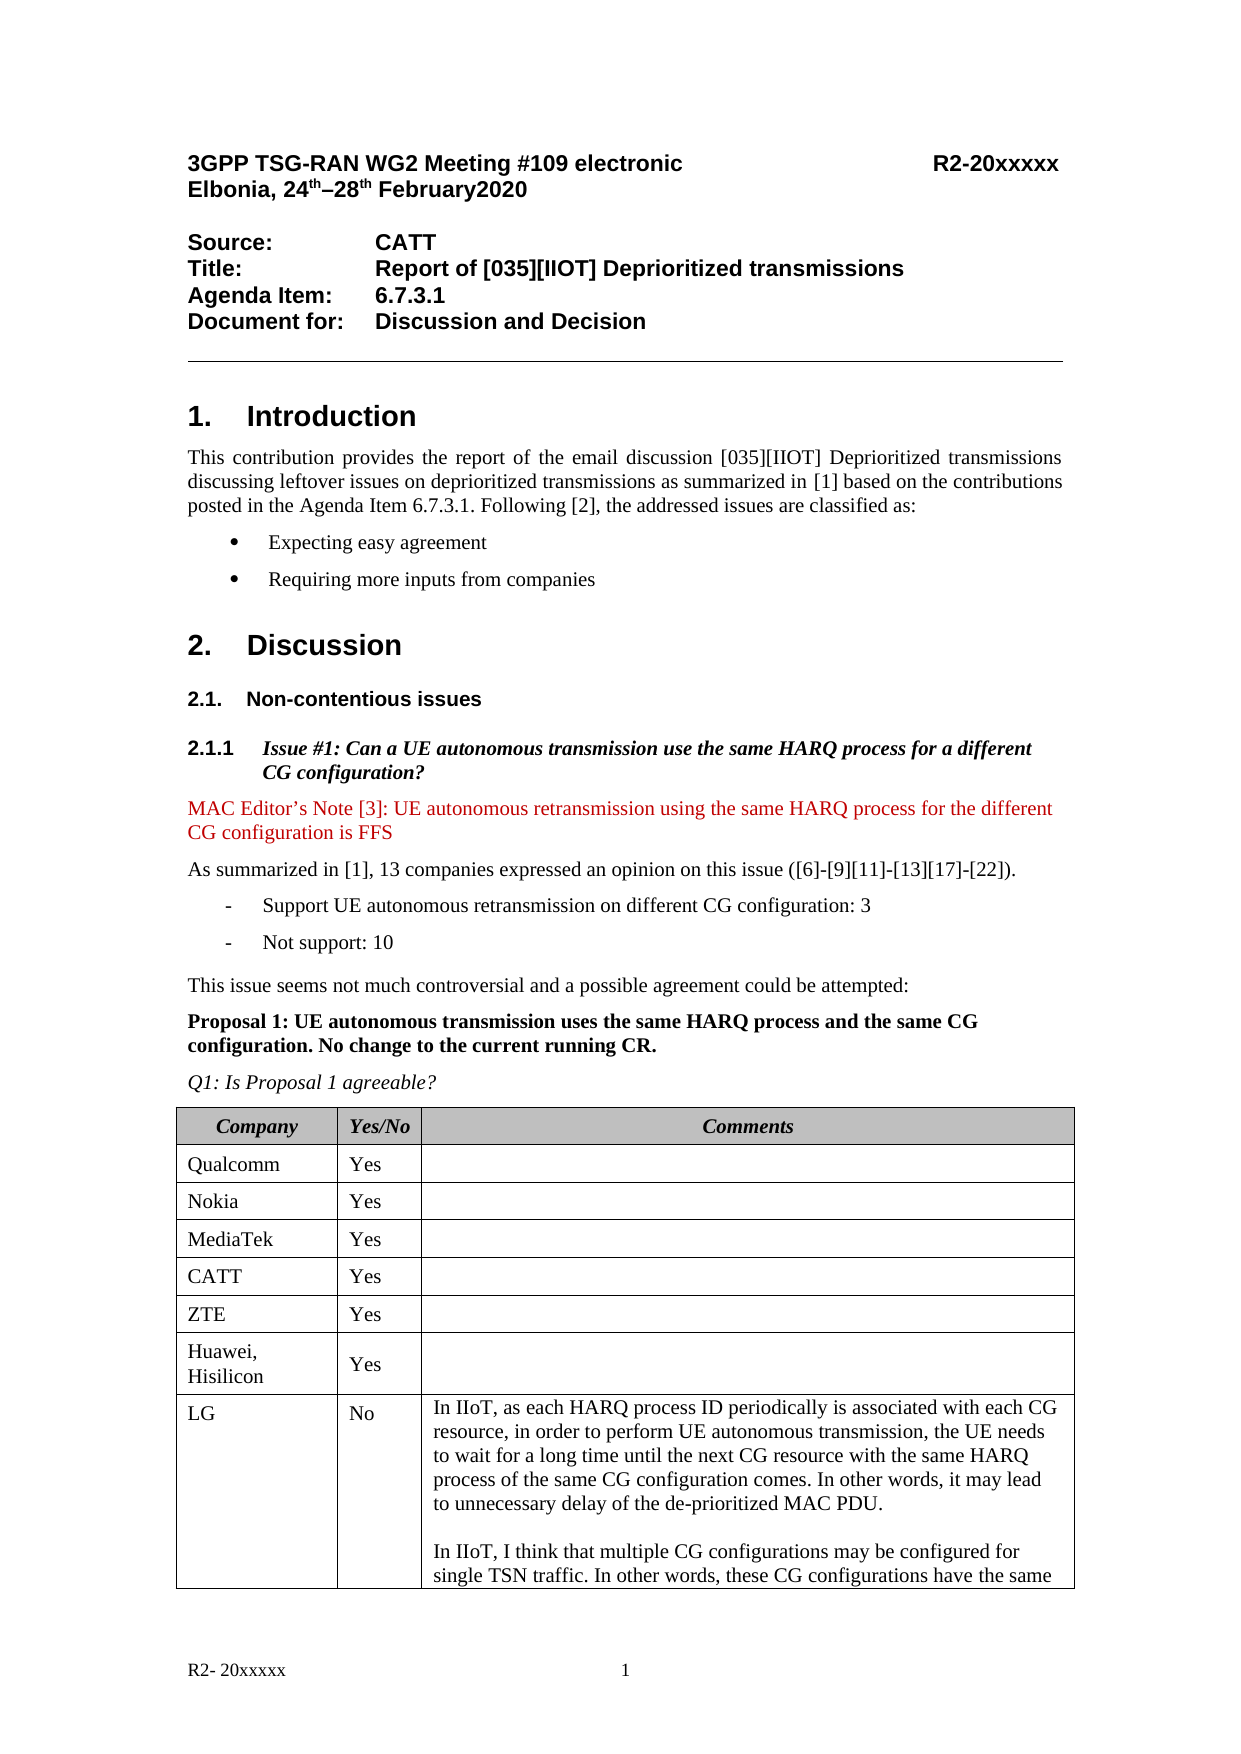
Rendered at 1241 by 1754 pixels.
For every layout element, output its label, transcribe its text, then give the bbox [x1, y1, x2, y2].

table_header Company [177, 1108, 337, 1144]
list Support UE autonomous retransmission on different CG configuration: 3 [225, 893, 1063, 917]
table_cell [422, 1395, 1074, 1587]
table_cell LG [177, 1395, 337, 1587]
table_cell Qualcomm [177, 1145, 337, 1182]
table_cell [422, 1333, 1074, 1394]
list Expecting easy agreement [231, 530, 1063, 554]
table_header Yes/No [338, 1108, 421, 1144]
text Document for: Discussion and Decision [187, 308, 1063, 334]
subtitle Discussion [187, 628, 1063, 662]
table_header Comments [422, 1108, 1074, 1144]
subtitle Introduction [187, 399, 1063, 433]
text 3GPP TSG-RAN WG2 Meeting #109 electronic R2-20xxxxx [187, 150, 1063, 176]
table_cell Yes [338, 1183, 421, 1219]
table_cell [422, 1183, 1074, 1219]
table_cell [422, 1258, 1074, 1294]
subtitle Issue #1: Can a UE autonomous transmission use the same HARQ process for a different CG configuration? [187, 736, 1063, 784]
table_cell Yes [338, 1333, 421, 1394]
text This contribution provides the report of the email discussion [035][IIOT] Deprioritized transmissions discussing leftover issues on deprioritized transmissions as summarized in [1] based on the contributions posted in the Agenda Item 6.7.3.1. Following [2], the addressed issues are classified as: [187, 445, 1063, 517]
table_cell Huawei, Hisilicon [177, 1333, 337, 1394]
table_cell Yes [338, 1296, 421, 1332]
table_cell ZTE [177, 1296, 337, 1332]
list Non-contentious issues [187, 687, 1063, 711]
table_cell [422, 1220, 1074, 1257]
table_cell MediaTek [177, 1220, 337, 1257]
text This issue seems not much controversial and a possible agreement could be attempted: [187, 973, 1063, 997]
table_cell Yes [338, 1258, 421, 1294]
text Proposal 1: UE autonomous transmission uses the same HARQ process and the same CG configuration. No change to the current running CR. [187, 1009, 1063, 1057]
text As summarized in [1], 13 companies expressed an opinion on this issue ([6]-[9][11]-[13][17]-[22]). [187, 857, 1063, 881]
text Title: Report of [035][IIOT] Deprioritized transmissions [187, 255, 1063, 282]
table_cell [422, 1296, 1074, 1332]
table_cell Nokia [177, 1183, 337, 1219]
table_cell Yes [338, 1220, 421, 1257]
list Requiring more inputs from companies [231, 566, 1063, 591]
table_cell [422, 1145, 1074, 1182]
table_cell Yes [338, 1145, 421, 1182]
text Elbonia, 24th–28th February2020 [187, 176, 1063, 203]
text Agenda Item: 6.7.3.1 [187, 282, 1063, 308]
table_cell CATT [177, 1258, 337, 1294]
text Q1: Is Proposal 1 agreeable? [187, 1070, 1063, 1094]
text Source: CATT [187, 229, 1063, 255]
table_cell No [338, 1395, 421, 1587]
list Not support: 10 [225, 930, 1063, 954]
text MAC Editor’s Note [3]: UE autonomous retransmission using the same HARQ process for the different CG configuration is FFS [187, 796, 1063, 844]
